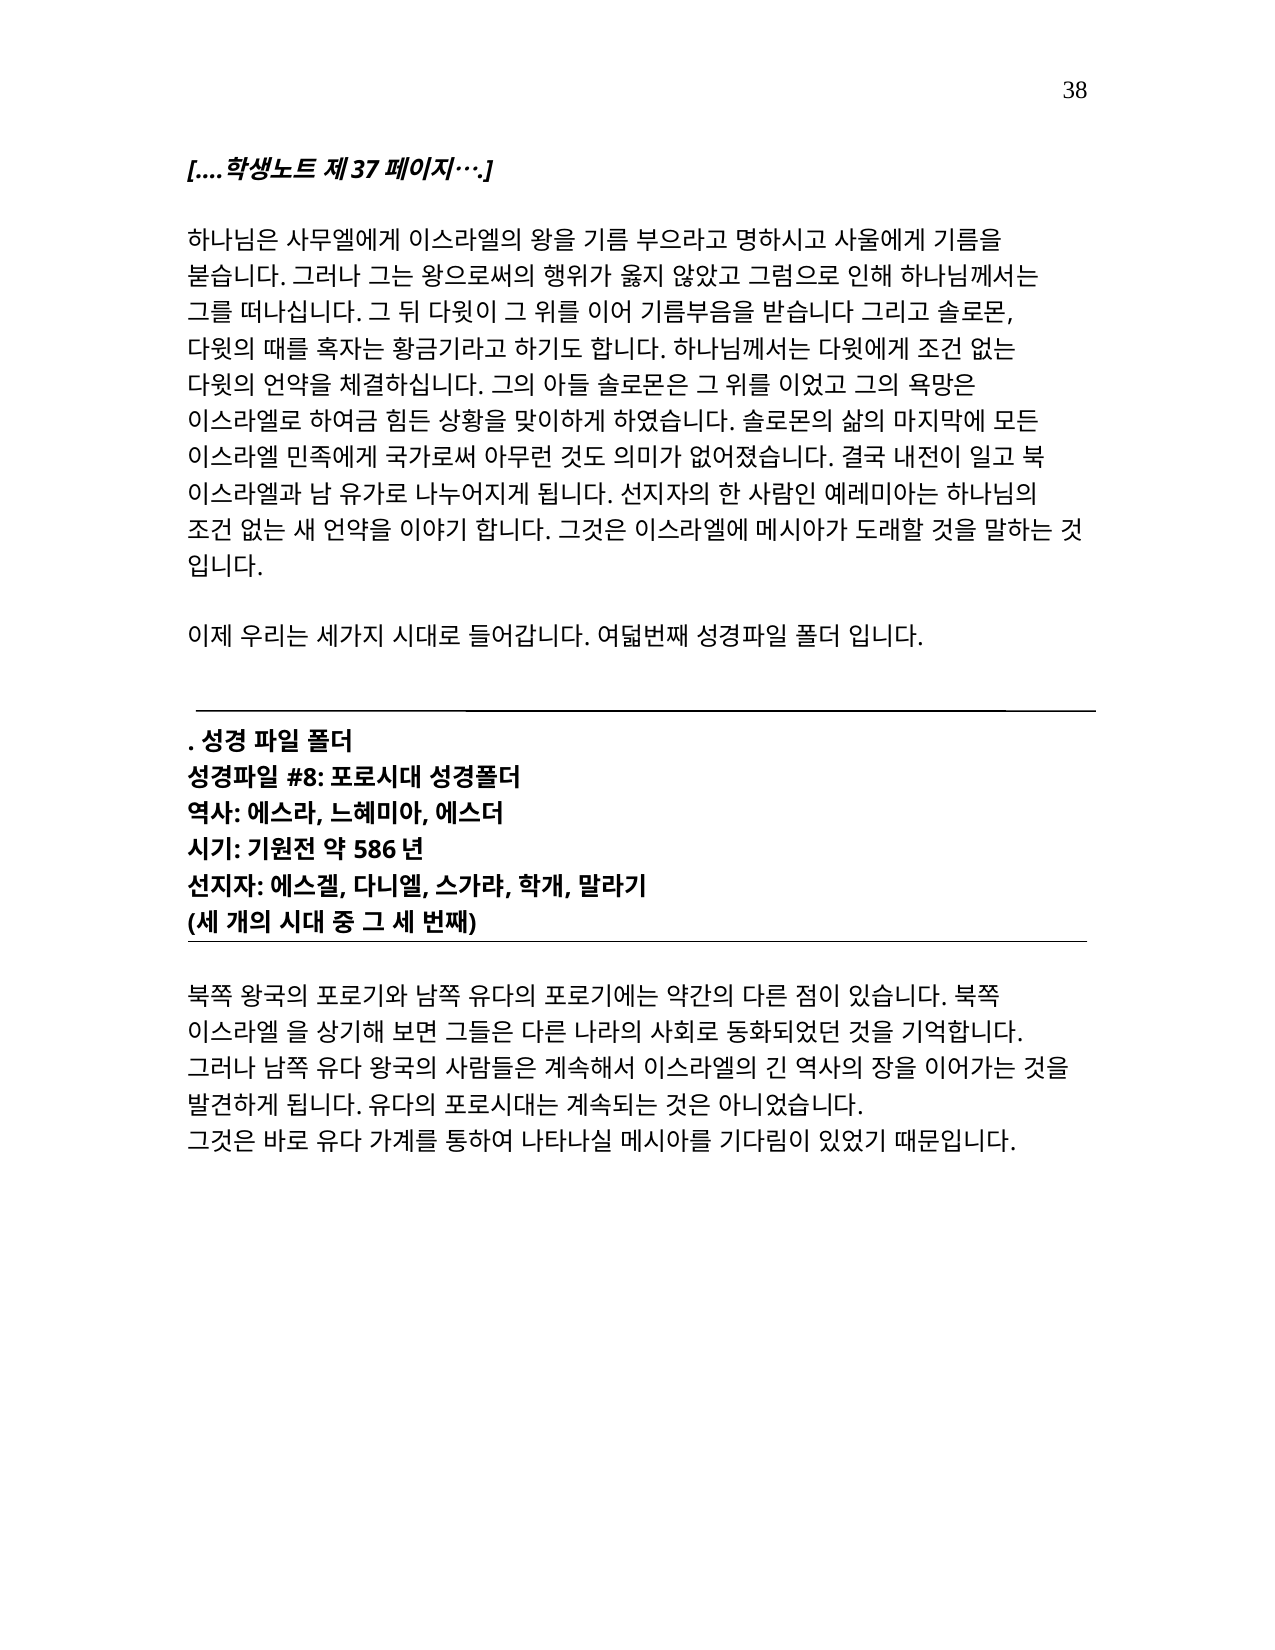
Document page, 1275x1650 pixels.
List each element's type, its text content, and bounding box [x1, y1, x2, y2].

text 역사: 에스라, 느혜미아, 에스더 [187, 794, 1087, 830]
text 선지자: 에스겔, 다니엘, 스가랴, 학개, 말라기 [187, 866, 1087, 902]
text . 성경 파일 폴더 [187, 721, 1087, 757]
text 북쪽 왕국의 포로기와 남쪽 유다의 포로기에는 약간의 다른 점이 있습니다. 북쪽 이스라엘 을 상기해 보면 그들은 다른 나라의 사회로 동화되었던 것을 기억합니다. 그러나 남쪽 유다 왕국의 사람들은 계속해서 이스라엘의 긴 역사의 장을 이어가는 것을 발견하게 됩니다. 유다의 포로시대는 계속되는 것은 아니었습니다. [187, 976, 1087, 1121]
text 하나님은 사무엘에게 이스라엘의 왕을 기름 부으라고 명하시고 사울에게 기름을 붇습니다. 그러나 그는 왕으로써의 행위가 옳지 않았고 그럼으로 인해 하나님께서는 그를 떠나십니다. 그 뒤 다윗이 그 위를 이어 기름부음을 받습니다 그리고 솔로몬, 다윗의 때를 혹자는 황금기라고 하기도 합니다. 하나님께서는 다윗에게 조건 없는 다윗의 언약을 체결하십니다. 그의 아들 솔로몬은 그 위를 이었고 그의 욕망은 이스라엘로 하여금 힘든 상황을 맞이하게 하였습니다. 솔로몬의 삶의 마지막에 모든 이스라엘 민족에게 국가로써 아무런 것도 의미가 없어졌습니다. 결국 내전이 일고 북 이스라엘과 남 유가로 나누어지게 됩니다. 선지자의 한 사람인 예레미아는 하나님의 조건 없는 새 언약을 이야기 합니다. 그것은 이스라엘에 메시아가 도래할 것을 말하는 것 입니다. [187, 220, 1087, 583]
text [….학생노트 제37페이지….] [187, 150, 1087, 186]
text 시기: 기원전 약 586년 [187, 830, 1087, 866]
text (세 개의 시대 중 그 세 번째) [187, 902, 1087, 942]
text 그것은 바로 유다 가계를 통하여 나타나실 메시아를 기다림이 있었기 때문입니다. [187, 1121, 1087, 1158]
text 성경파일 #8: 포로시대 성경폴더 [187, 757, 1087, 794]
text 이제 우리는 세가지 시대로 들어갑니다. 여덟번째 성경파일 폴더 입니다. [187, 617, 1087, 653]
